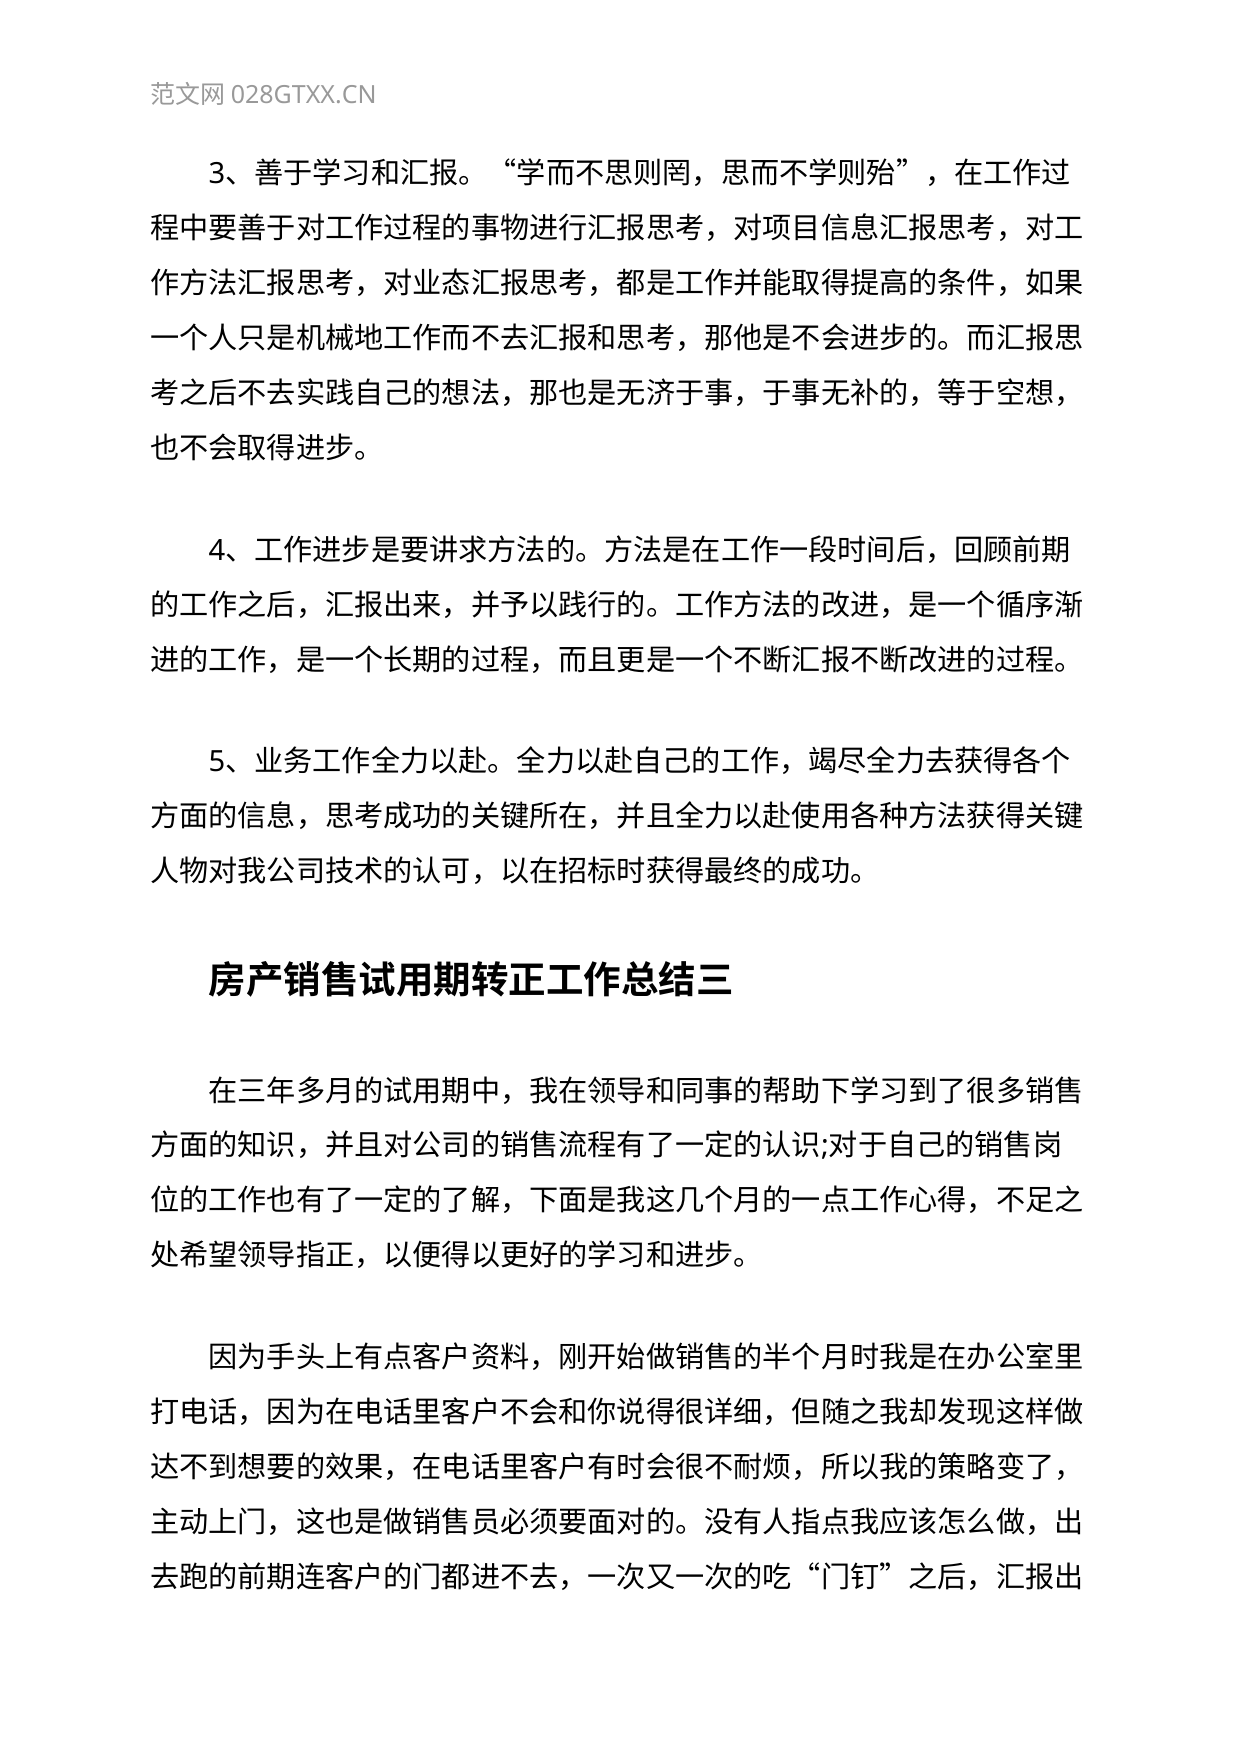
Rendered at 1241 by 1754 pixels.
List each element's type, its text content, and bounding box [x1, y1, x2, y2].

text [150, 1334, 1090, 1596]
text 5、业务工作全力以赴。全力以赴自己的工作，竭尽全力去获得各个方面的信息，思考成功的关键所在，并且全力以赴使用各种方法获得关键人物对我公司技术的认可，以在招标时获得最终的成功。 [150, 738, 1090, 890]
text 房产销售试用期转正工作总结三 [150, 950, 1090, 1004]
text 在三年多月的试用期中，我在领导和同事的帮助下学习到了很多销售方面的知识，并且对公司的销售流程有了一定的认识;对于自己的销售岗位的工作也有了一定的了解，下面是我这几个月的一点工作心得，不足之处希望领导指正，以便得以更好的学习和进步。 [150, 1067, 1090, 1274]
text 3、善于学习和汇报。“学而不思则罔，思而不学则殆”，在工作过程中要善于对工作过程的事物进行汇报思考，对项目信息汇报思考，对工作方法汇报思考，对业态汇报思考，都是工作并能取得提高的条件，如果一个人只是机械地工作而不去汇报和思考，那他是不会进步的。而汇报思考之后不去实践自己的想法，那也是无济于事，于事无补的，等于空想，也不会取得进步。 [150, 150, 1090, 467]
text 4、工作进步是要讲求方法的。方法是在工作一段时间后，回顾前期的工作之后，汇报出来，并予以践行的。工作方法的改进，是一个循序渐进的工作，是一个长期的过程，而且更是一个不断汇报不断改进的过程。 [150, 526, 1090, 678]
